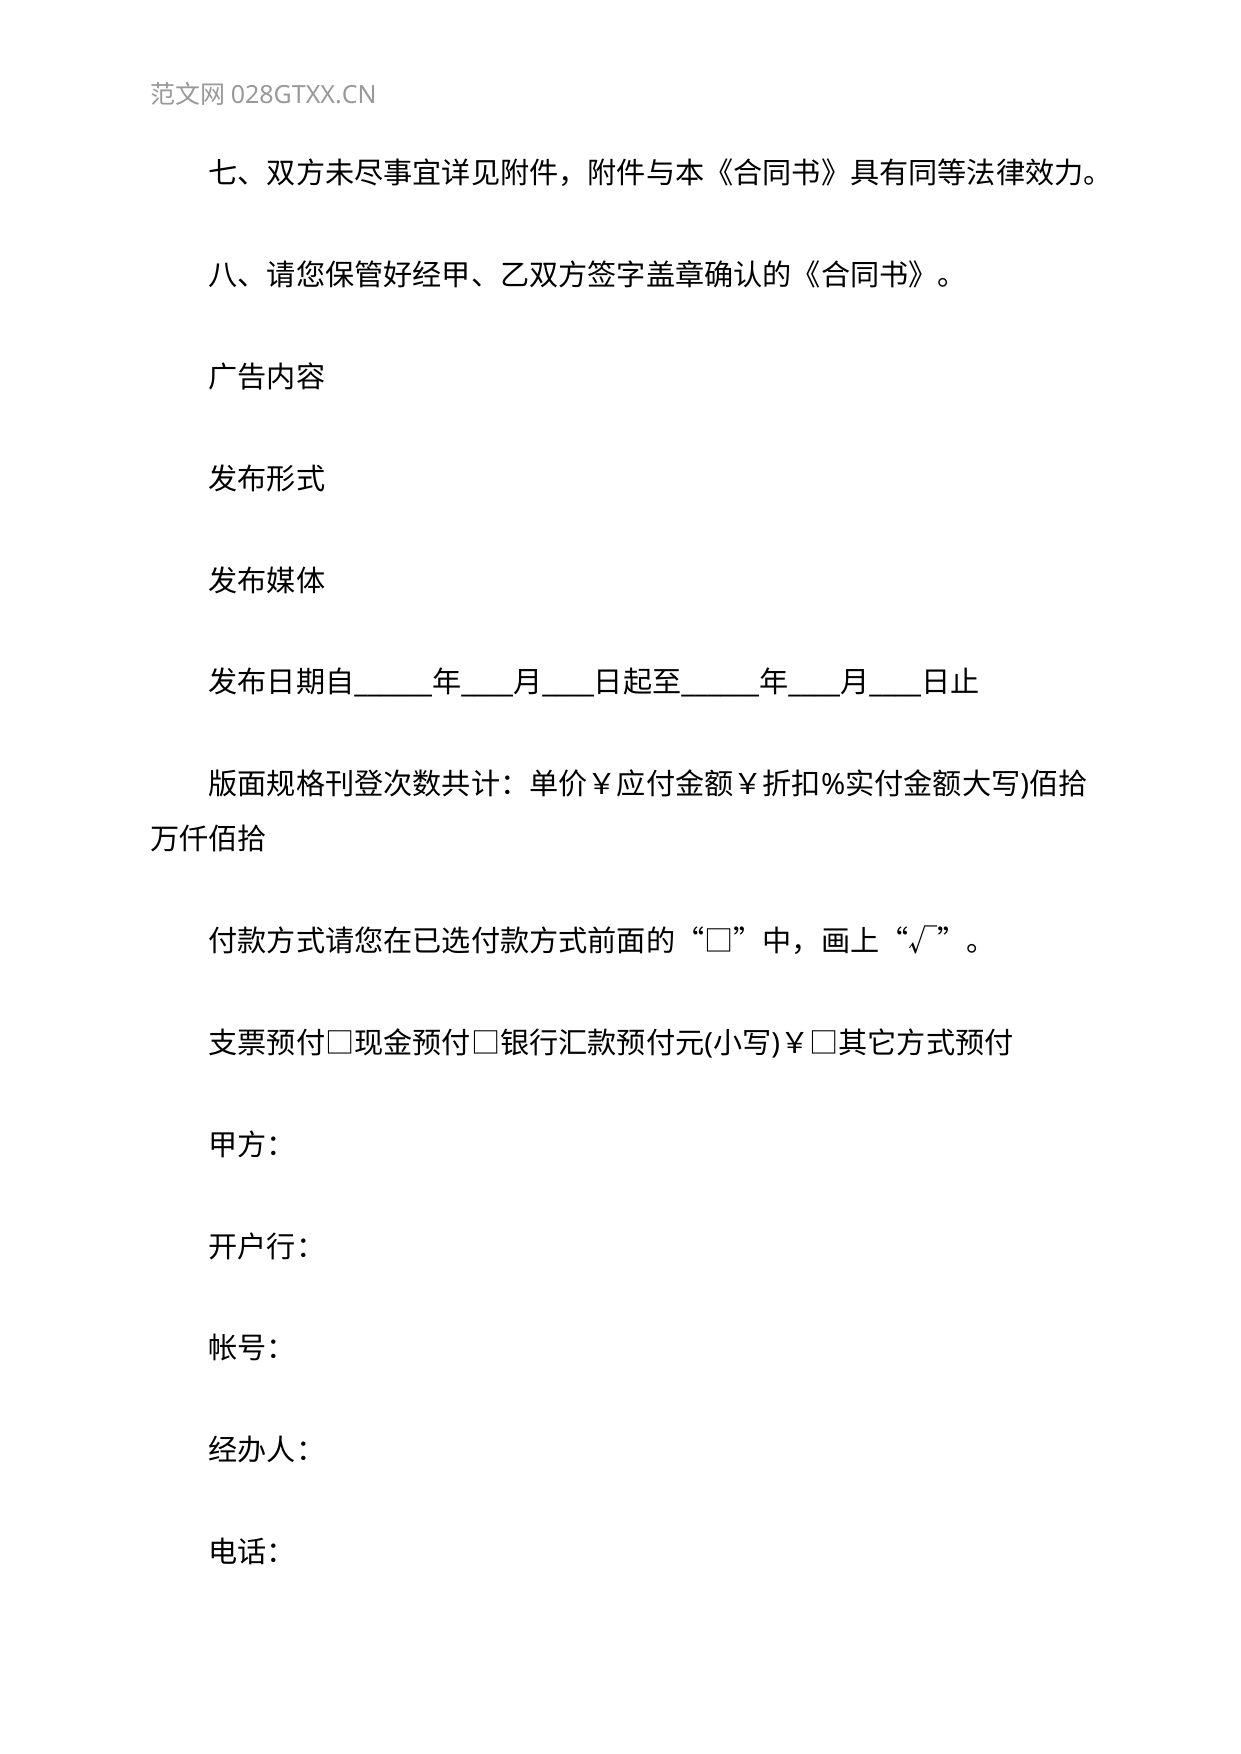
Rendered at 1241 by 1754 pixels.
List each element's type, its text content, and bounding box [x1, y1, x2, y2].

text 发布媒体 [150, 557, 1090, 599]
text 发布形式 [150, 455, 1090, 498]
text 帐号： [150, 1325, 1090, 1367]
text 电话： [150, 1528, 1090, 1571]
text 八、请您保管好经甲、乙双方签字盖章确认的《合同书》。 [150, 252, 1090, 294]
text 甲方： [150, 1121, 1090, 1164]
text 支票预付□现金预付□银行汇款预付元(小写)￥□其它方式预付 [150, 1019, 1090, 1062]
text 广告内容 [150, 353, 1090, 396]
text 经办人： [150, 1427, 1090, 1469]
text 版面规格刊登次数共计：单价￥应付金额￥折扣%实付金额大写)佰拾万仟佰拾 [150, 761, 1090, 858]
text 付款方式请您在已选付款方式前面的“□”中，画上“√”。 [150, 918, 1090, 960]
text 发布日期自______年____月____日起至______年____月____日止 [150, 659, 1090, 701]
text 七、双方未尽事宜详见附件，附件与本《合同书》具有同等法律效力。 [150, 150, 1090, 192]
text 开户行： [150, 1223, 1090, 1265]
